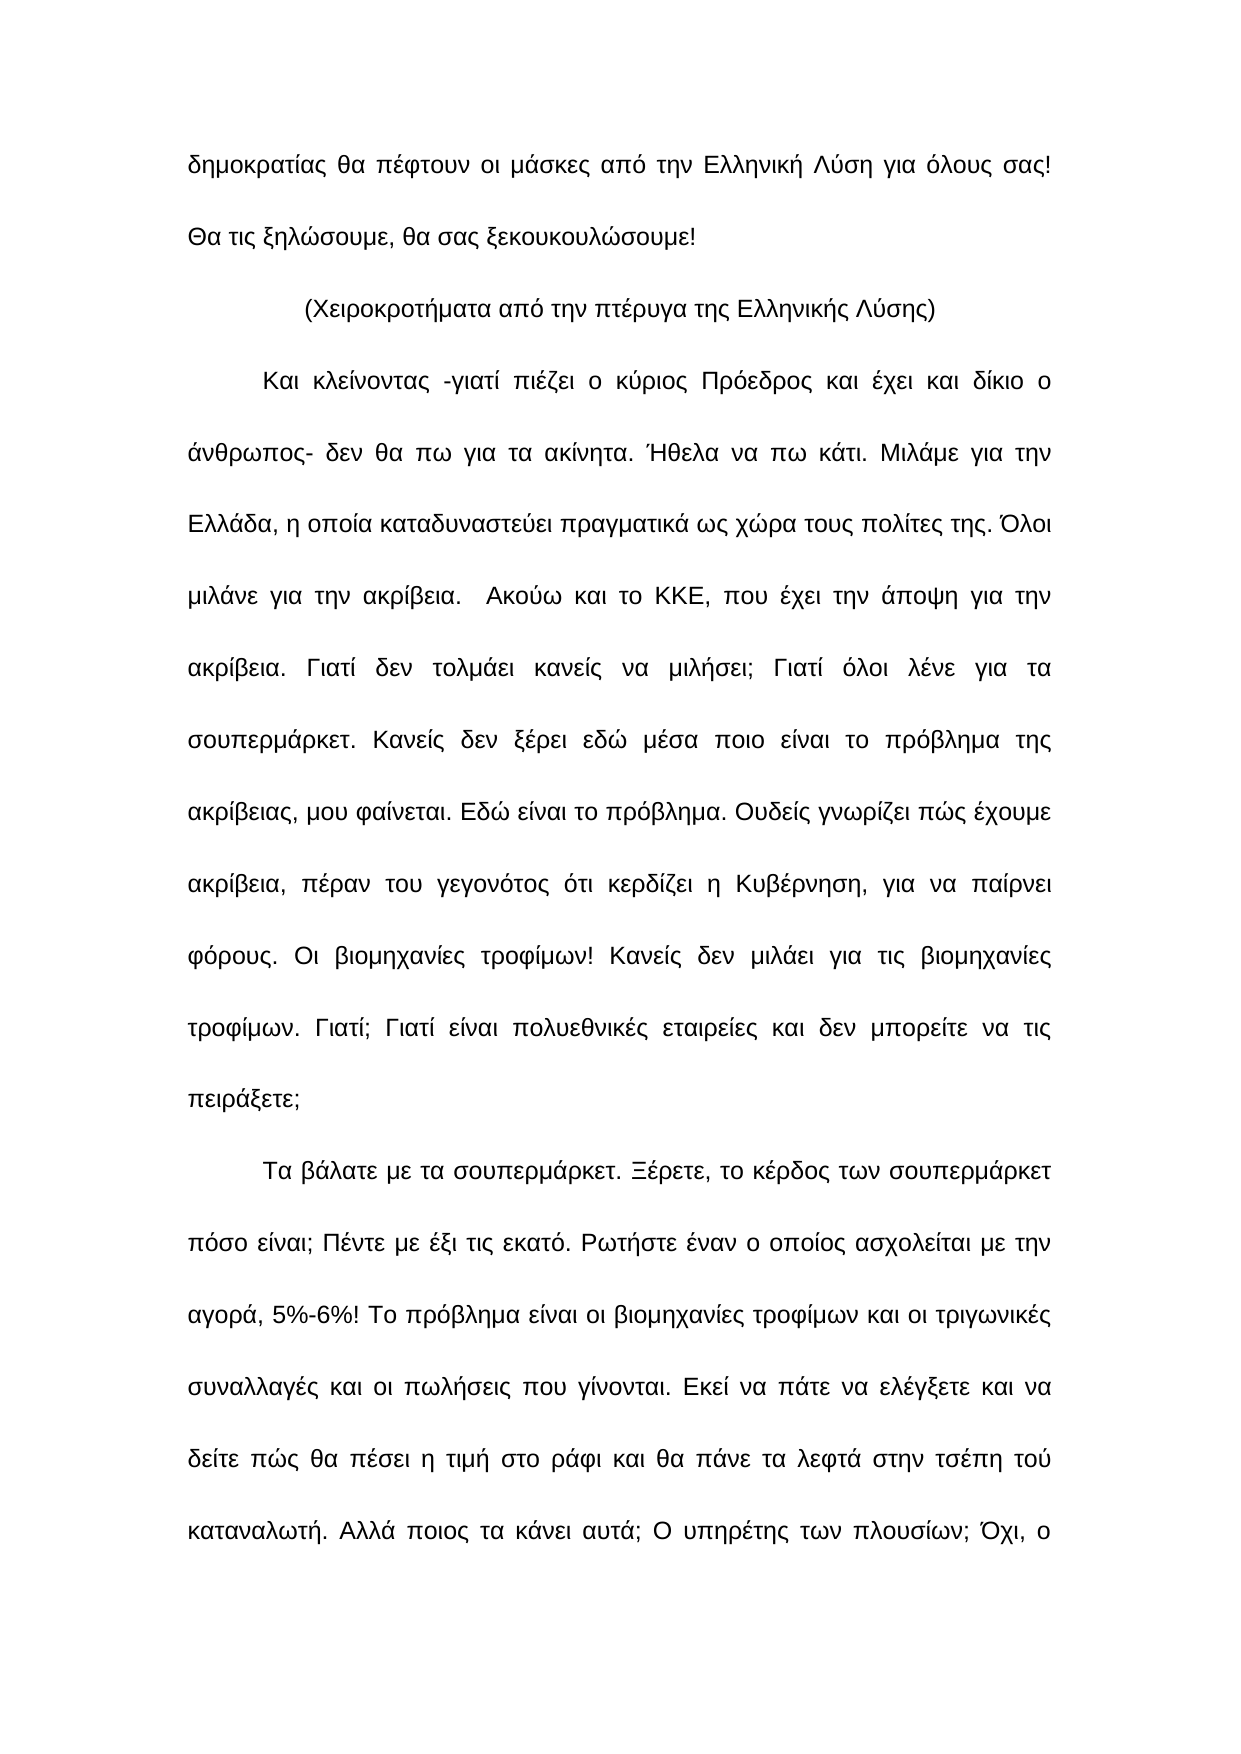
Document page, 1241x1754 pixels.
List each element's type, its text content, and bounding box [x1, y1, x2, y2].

text Και κλείνοντας -γιατί πιέζει ο κύριος Πρόεδρος και έχει και δίκιο ο άνθρωπος- δεν θα πω για τα ακίνητα. Ήθελα να πω κάτι. Μιλάμε για την Ελλάδα, η οποία καταδυναστεύει πραγματικά ως χώρα τους πολίτες της. Όλοι μιλάνε για την ακρίβεια. Ακούω και το ΚΚΕ, που έχει την άποψη για την ακρίβεια. Γιατί δεν τολμάει κανείς να μιλήσει; Γιατί όλοι λένε για τα σουπερμάρκετ. Κανείς δεν ξέρει εδώ μέσα ποιο είναι το πρόβλημα της ακρίβειας, μου φαίνεται. Εδώ είναι το πρόβλημα. Ουδείς γνωρίζει πώς έχουμε ακρίβεια, πέραν του γεγονότος ότι κερδίζει η Κυβέρνηση, για να παίρνει φόρους. Οι βιομηχανίες τροφίμων! Κανείς δεν μιλάει για τις βιομηχανίες τροφίμων. Γιατί; Γιατί είναι πολυεθνικές εταιρείες και δεν μπορείτε να τις πειράξετε; [187, 366, 1053, 1113]
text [187, 150, 1053, 251]
text (Χειροκροτήματα από την πτέρυγα της Ελληνικής Λύσης) [187, 294, 1053, 322]
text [187, 1156, 1053, 1544]
